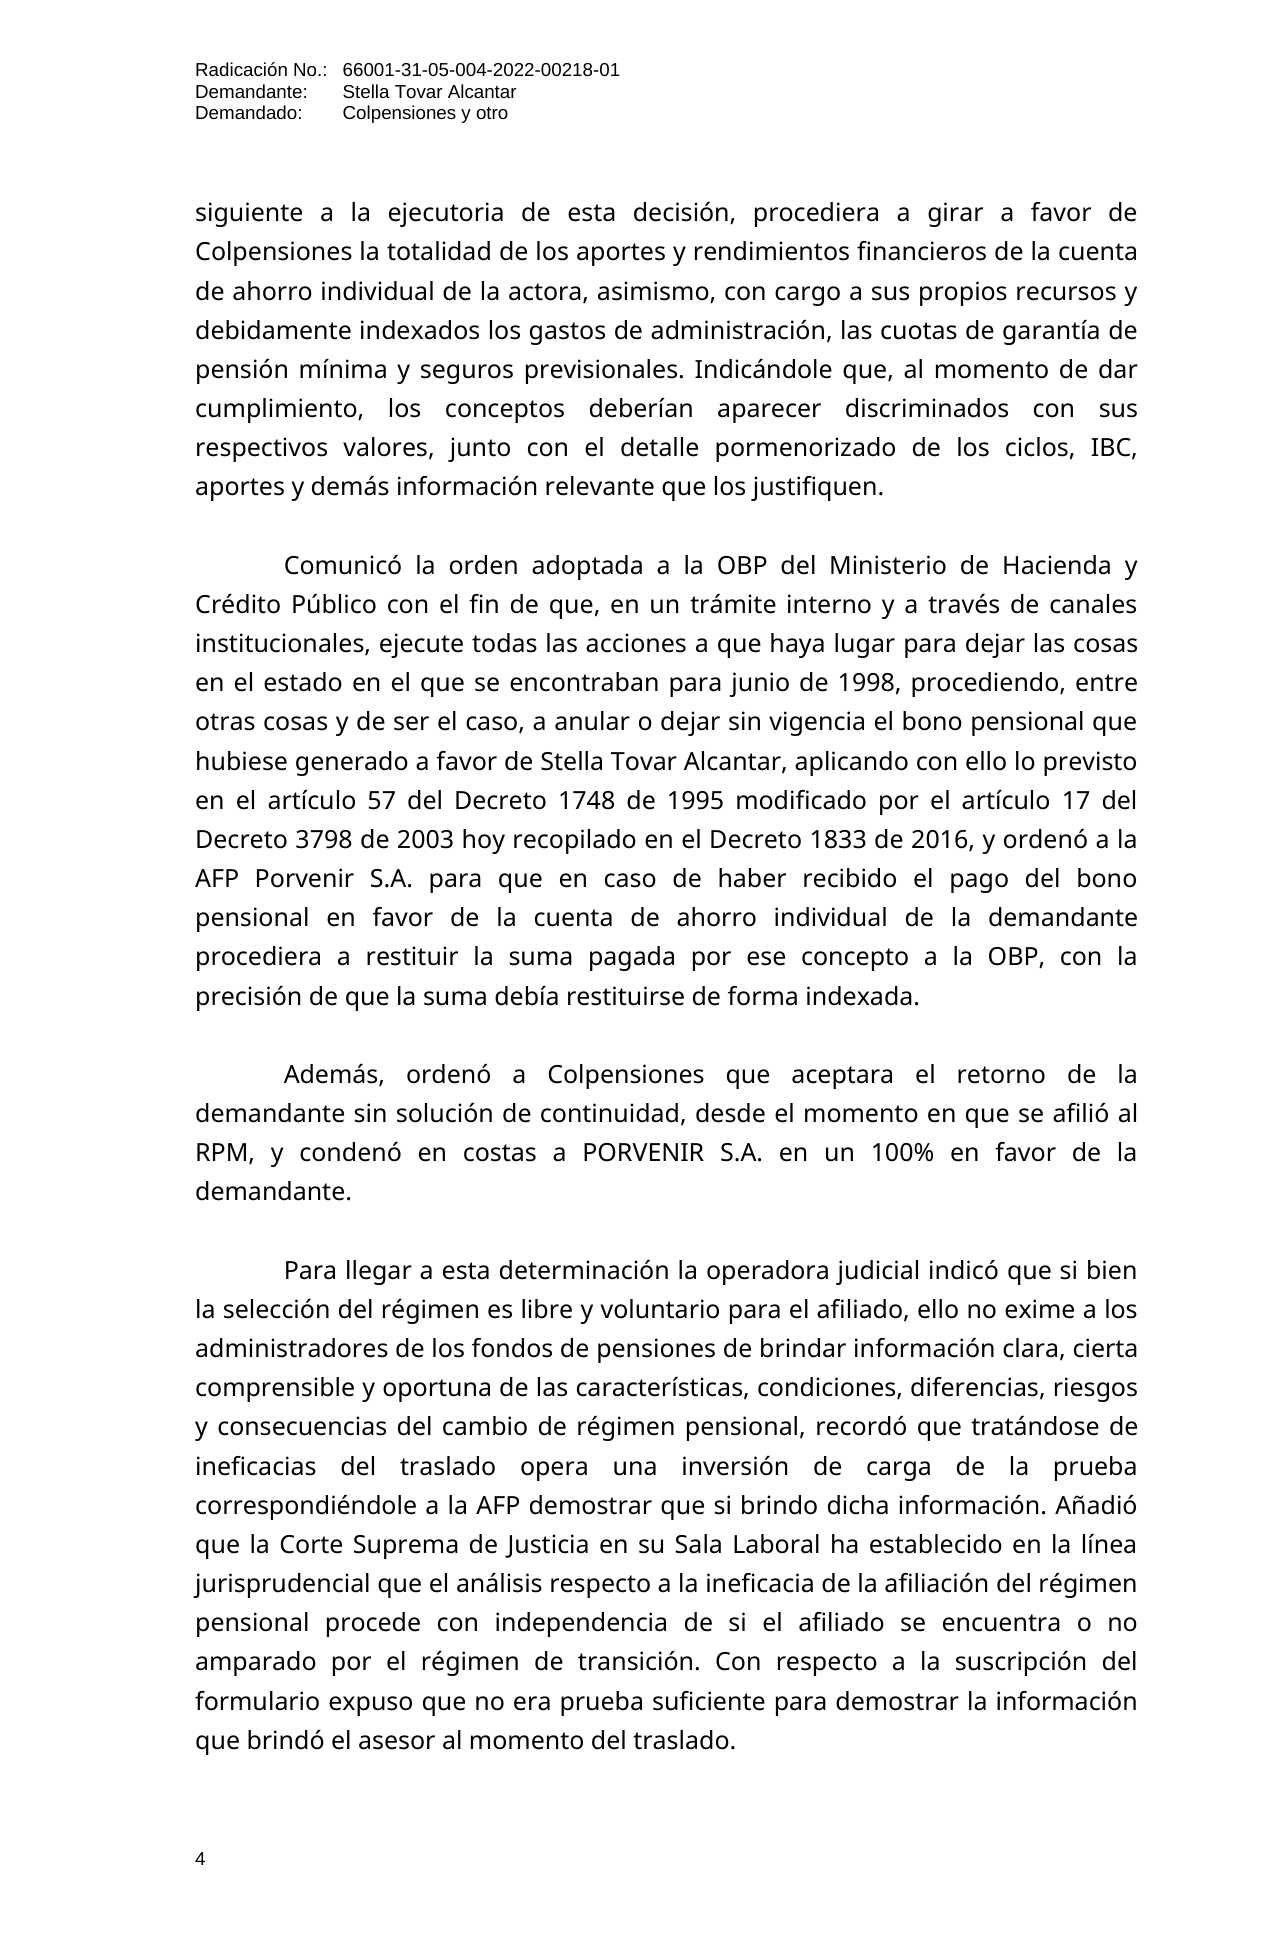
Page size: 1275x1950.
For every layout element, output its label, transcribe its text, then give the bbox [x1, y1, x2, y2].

text Comunicó la orden adoptada a la OBP del Ministerio de Hacienda y Crédito Público con el fin de que, en un trámite interno y a través de canales institucionales, ejecute todas las acciones a que haya lugar para dejar las cosas en el estado en el que se encontraban para junio de 1998, procediendo, entre otras cosas y de ser el caso, a anular o dejar sin vigencia el bono pensional que hubiese generado a favor de Stella Tovar Alcantar, aplicando con ello lo previsto en el artículo 57 del Decreto 1748 de 1995 modificado por el artículo 17 del Decreto 3798 de 2003 hoy recopilado en el Decreto 1833 de 2016, y ordenó a la AFP Porvenir S.A. para que en caso de haber recibido el pago del bono pensional en favor de la cuenta de ahorro individual de la demandante procediera a restituir la suma pagada por ese concepto a la OBP, con la precisión de que la suma debía restituirse de forma indexada. [195, 547, 1139, 1012]
text Para llegar a esta determinación la operadora judicial indicó que si bien la selección del régimen es libre y voluntario para el afiliado, ello no exime a los administradores de los fondos de pensiones de brindar información clara, cierta comprensible y oportuna de las características, condiciones, diferencias, riesgos y consecuencias del cambio de régimen pensional, recordó que tratándose de ineficacias del traslado opera una inversión de carga de la prueba correspondiéndole a la AFP demostrar que si brindo dicha información. Añadió que la Corte Suprema de Justicia en su Sala Laboral ha establecido en la línea jurisprudencial que el análisis respecto a la ineficacia de la afiliación del régimen pensional procede con independencia de si el afiliado se encuentra o no amparado por el régimen de transición. Con respecto a la suscripción del formulario expuso que no era prueba suficiente para demostrar la información que brindó el asesor al momento del traslado. [195, 1252, 1139, 1756]
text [195, 195, 1139, 503]
text Además, ordenó a Colpensiones que aceptara el retorno de la demandante sin solución de continuidad, desde el momento en que se afilió al RPM, y condenó en costas a PORVENIR S.A. en un 100% en favor de la demandante. [195, 1057, 1139, 1208]
